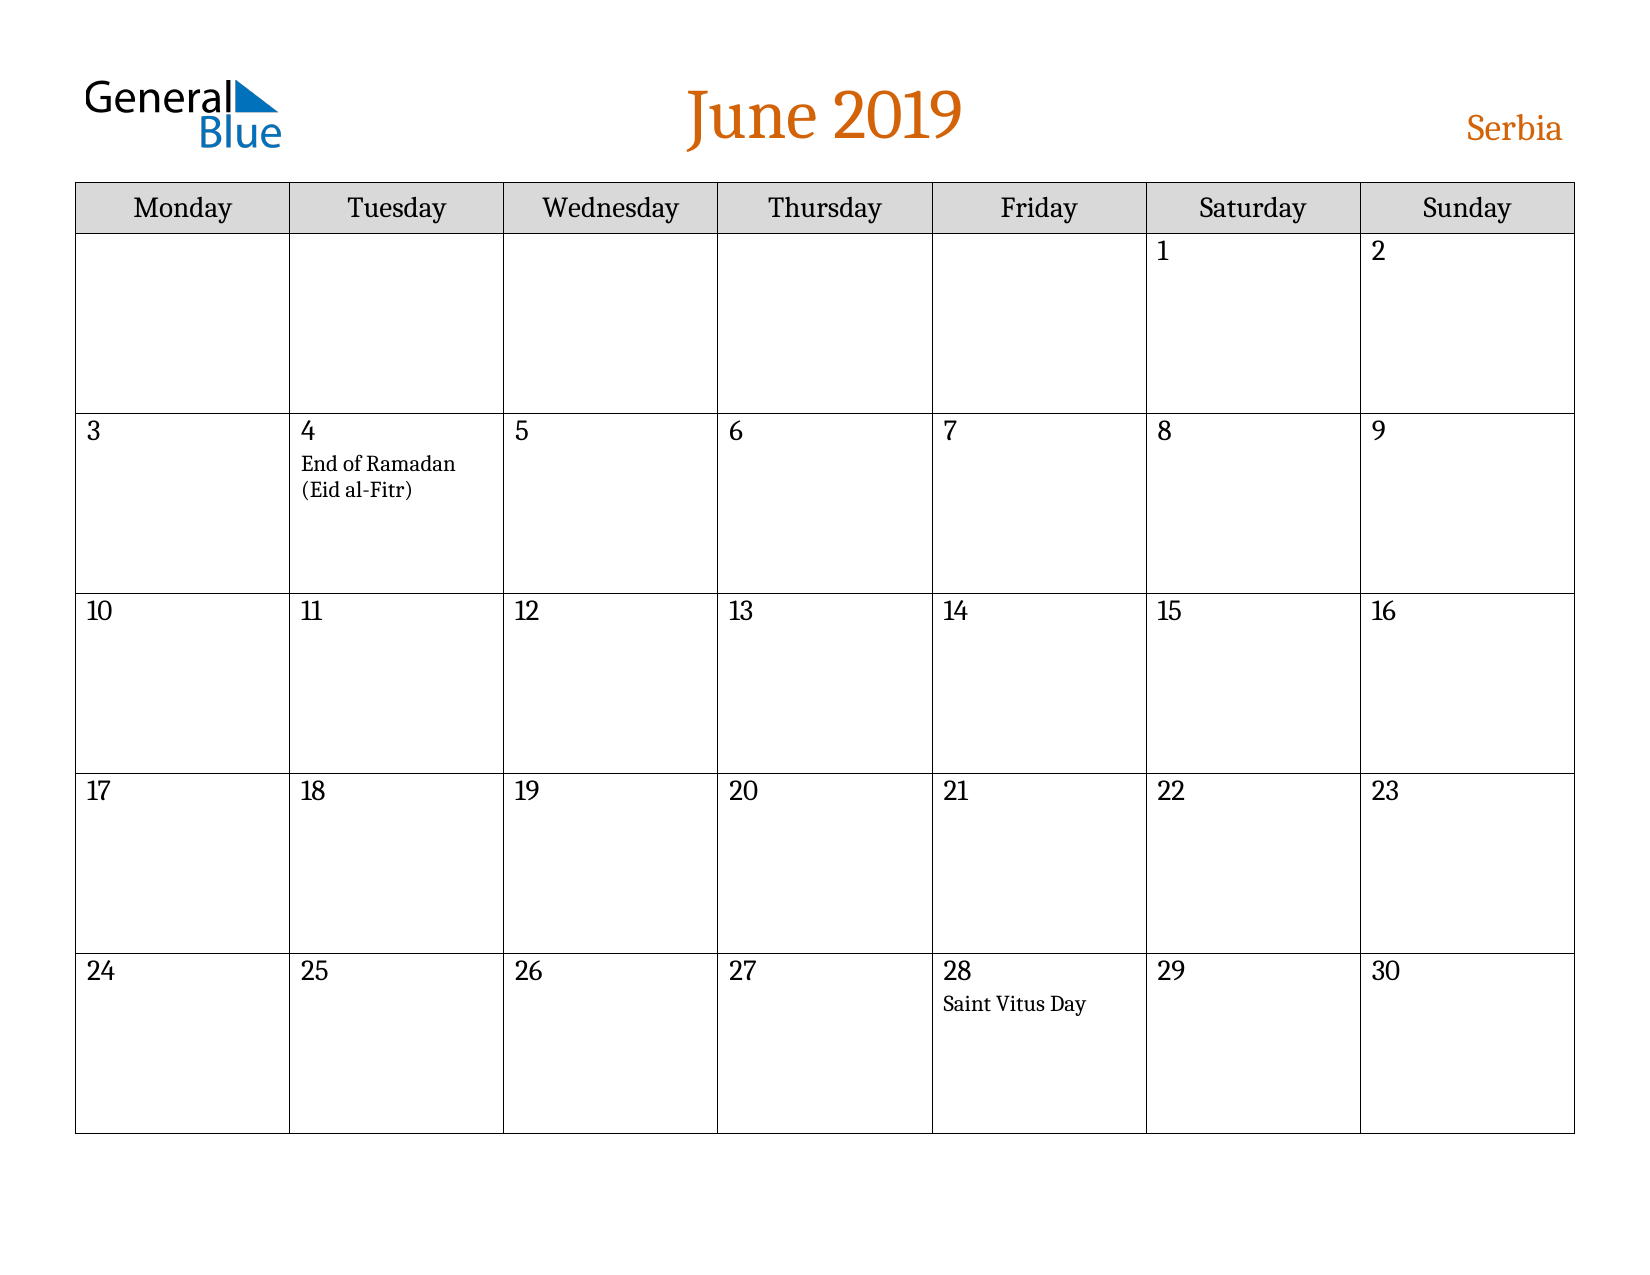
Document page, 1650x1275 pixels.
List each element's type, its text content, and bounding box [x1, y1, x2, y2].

table_cell [933, 270, 1146, 413]
picture [86, 80, 281, 148]
table_cell [76, 450, 289, 593]
table_cell 5 [504, 414, 717, 450]
table_cell [718, 450, 932, 593]
table_cell [718, 270, 932, 413]
table_cell [933, 234, 1146, 270]
table_cell 1 [1147, 234, 1360, 270]
table_cell [1147, 810, 1360, 953]
table_cell [504, 234, 717, 270]
table_cell [290, 810, 503, 953]
table_cell 18 [290, 774, 503, 810]
table_cell [504, 450, 717, 593]
table_cell 23 [1361, 774, 1574, 810]
table_cell 19 [504, 774, 717, 810]
table_cell End of Ramadan (Eid al-Fitr) [290, 450, 503, 593]
table_cell 30 [1361, 954, 1574, 990]
table_cell 26 [504, 954, 717, 990]
table_header [76, 75, 503, 182]
table_cell [1361, 810, 1574, 953]
table_cell Saturday [1147, 183, 1360, 233]
table_cell [1147, 450, 1360, 593]
table_cell 9 [1361, 414, 1574, 450]
table_cell [1147, 270, 1360, 413]
table_cell 20 [718, 774, 932, 810]
table_cell Saint Vitus Day [933, 990, 1146, 1133]
table_cell [76, 234, 289, 270]
table_cell [76, 990, 289, 1133]
table_cell 14 [933, 594, 1146, 630]
table_cell [504, 630, 717, 773]
table_cell [1147, 630, 1360, 773]
table_cell Sunday [1361, 183, 1574, 233]
table_cell 7 [933, 414, 1146, 450]
table_cell [290, 990, 503, 1133]
table_cell 13 [718, 594, 932, 630]
table_cell [1361, 990, 1574, 1133]
table_cell 16 [1361, 594, 1574, 630]
table_cell [933, 450, 1146, 593]
table_cell 24 [76, 954, 289, 990]
table_cell 11 [290, 594, 503, 630]
table_cell [504, 270, 717, 413]
table_cell Monday [76, 183, 289, 233]
table_cell [933, 810, 1146, 953]
table_cell 12 [504, 594, 717, 630]
table_cell 17 [76, 774, 289, 810]
table_cell [504, 810, 717, 953]
table_cell 27 [718, 954, 932, 990]
table_cell Thursday [718, 183, 932, 233]
table_cell [290, 234, 503, 270]
table_cell [76, 270, 289, 413]
table_cell 25 [290, 954, 503, 990]
table_cell [290, 270, 503, 413]
table_cell [1361, 450, 1574, 593]
table_header Serbia [1146, 75, 1574, 182]
table_cell 28 [933, 954, 1146, 990]
table_cell 15 [1147, 594, 1360, 630]
table_cell [1361, 270, 1574, 413]
table_cell 2 [1361, 234, 1574, 270]
table_cell 8 [1147, 414, 1360, 450]
table_cell [76, 630, 289, 773]
table_cell [718, 630, 932, 773]
table_cell 6 [718, 414, 932, 450]
table_cell 3 [76, 414, 289, 450]
table_cell [718, 990, 932, 1133]
table_cell 29 [1147, 954, 1360, 990]
table_cell [1361, 630, 1574, 773]
table_header June 2019 [504, 75, 1146, 182]
table_cell 4 [290, 414, 503, 450]
table_cell Tuesday [290, 183, 503, 233]
table_cell [290, 630, 503, 773]
table_cell [718, 234, 932, 270]
table_cell [718, 810, 932, 953]
table_cell [1147, 990, 1360, 1133]
table_cell 10 [76, 594, 289, 630]
table_cell 21 [933, 774, 1146, 810]
table_cell [504, 990, 717, 1133]
table_cell Friday [933, 183, 1146, 233]
table_cell [76, 810, 289, 953]
table_cell 22 [1147, 774, 1360, 810]
table_cell [933, 630, 1146, 773]
table_cell Wednesday [504, 183, 717, 233]
